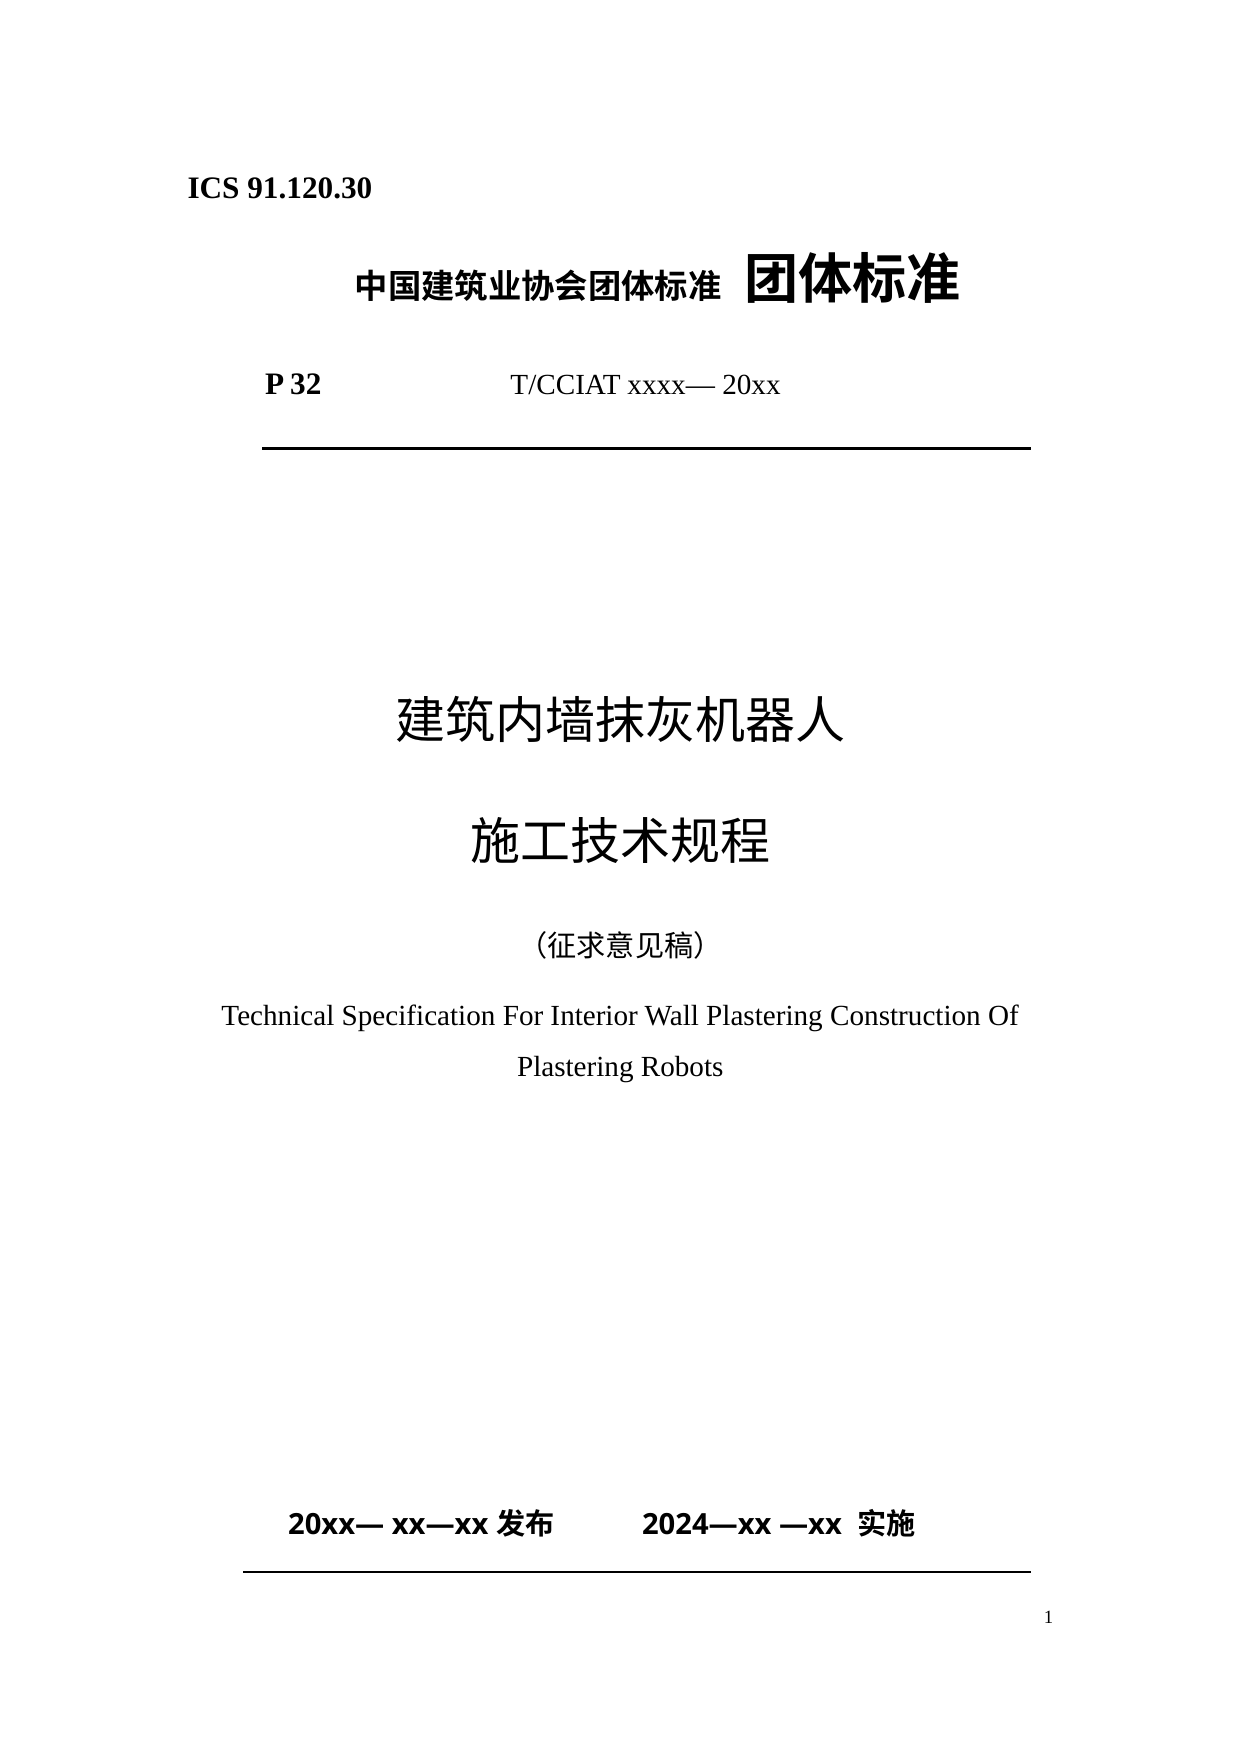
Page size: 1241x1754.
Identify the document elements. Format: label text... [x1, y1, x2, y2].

text ICS 91.120.30 [187, 169, 1053, 205]
text P 32 T/CCIAT xxxx— 20xx [187, 366, 1053, 402]
text 建筑内墙抹灰机器人 [187, 680, 1053, 753]
text （征求意见稿） [187, 922, 1053, 965]
text Technical Specification For Interior Wall Plastering Construction Of Plastering Robots [187, 998, 1053, 1082]
text 20xx— xx—xx 发布 2024—xx —xx 实施 [187, 1501, 1053, 1543]
text 施工技术规程 [187, 801, 1053, 874]
text 中国建筑业协会团体标准 团体标准 [187, 236, 1053, 314]
